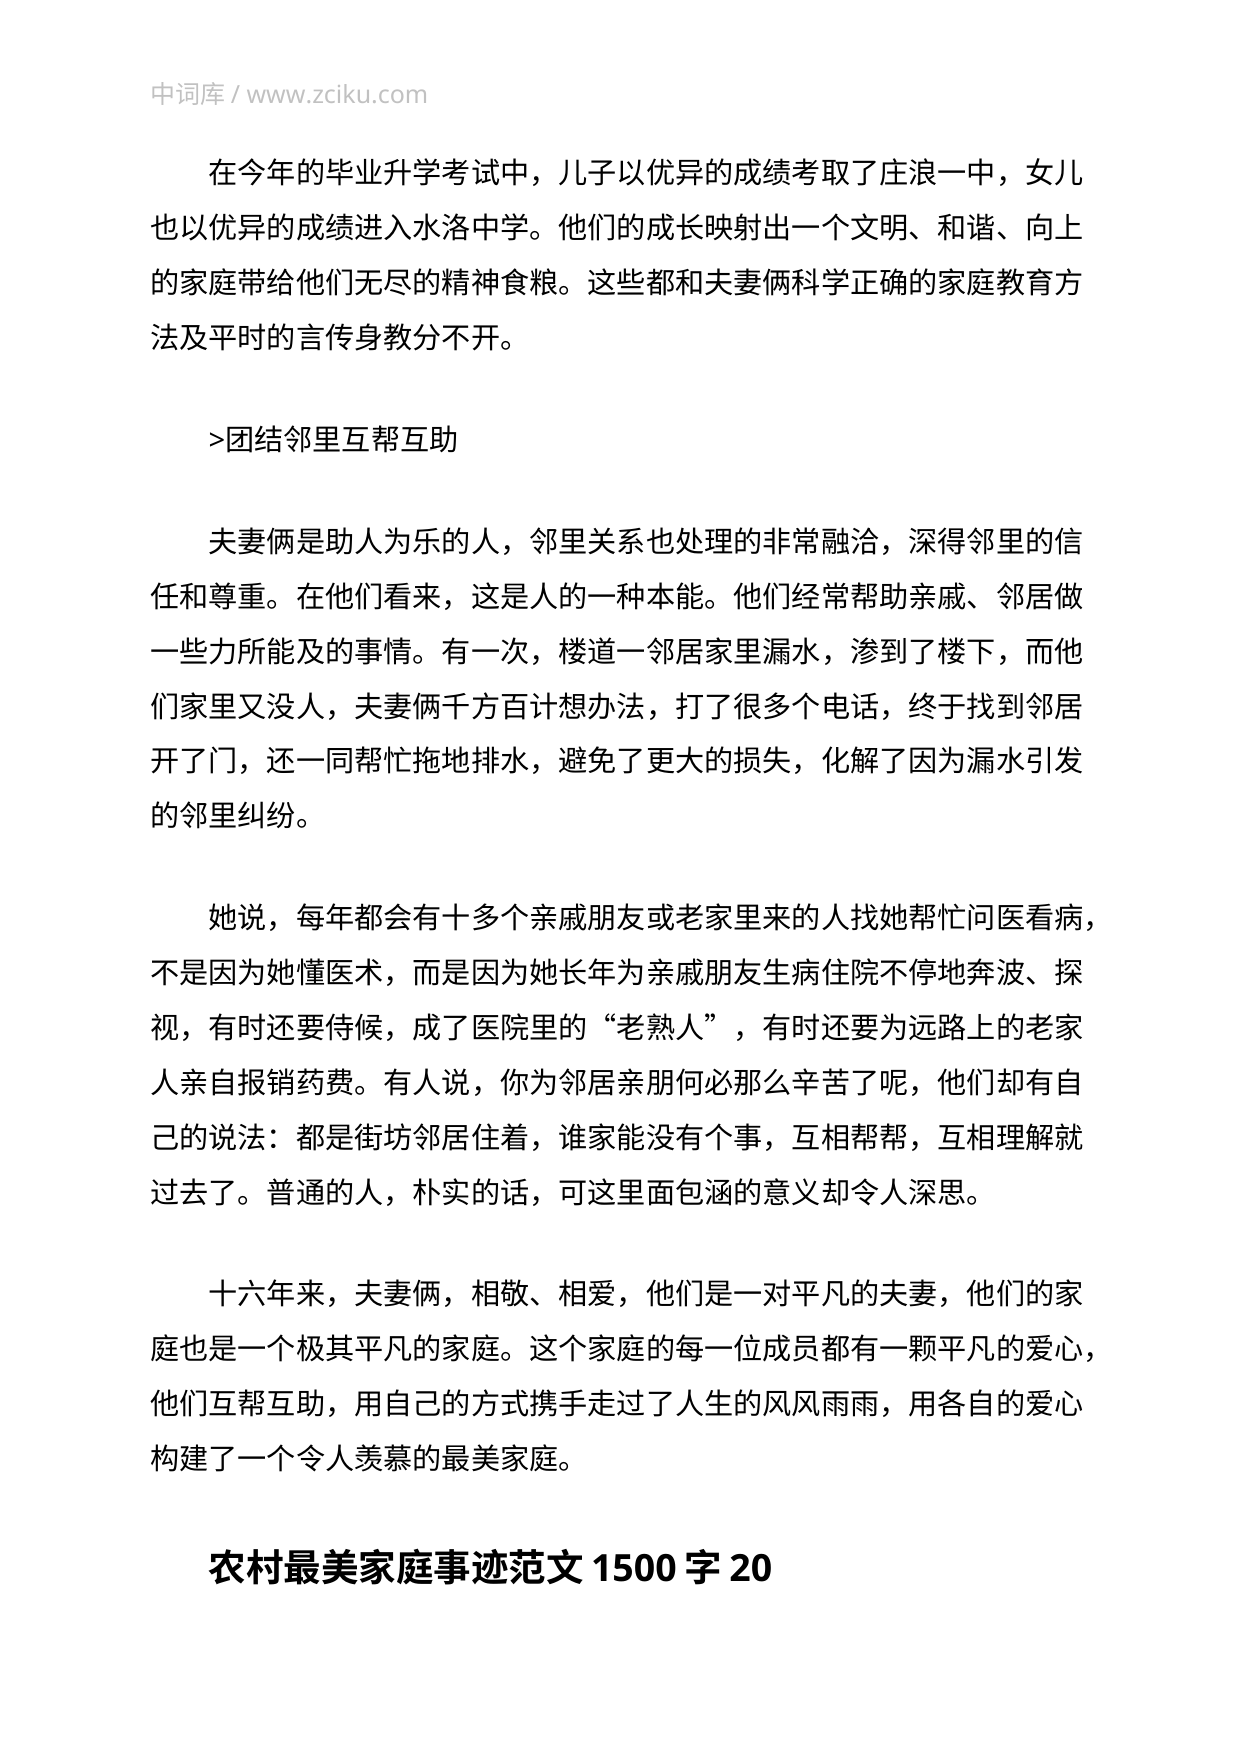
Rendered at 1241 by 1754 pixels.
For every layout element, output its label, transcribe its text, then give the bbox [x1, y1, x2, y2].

text 她说，每年都会有十多个亲戚朋友或老家里来的人找她帮忙问医看病，不是因为她懂医术，而是因为她长年为亲戚朋友生病住院不停地奔波、探视，有时还要侍候，成了医院里的“老熟人”，有时还要为远路上的老家人亲自报销药费。有人说，你为邻居亲朋何必那么辛苦了呢，他们却有自己的说法：都是街坊邻居住着，谁家能没有个事，互相帮帮，互相理解就过去了。普通的人，朴实的话，可这里面包涵的意义却令人深思。 [150, 895, 1090, 1211]
text 在今年的毕业升学考试中，儿子以优异的成绩考取了庄浪一中，女儿也以优异的成绩进入水洛中学。他们的成长映射出一个文明、和谐、向上的家庭带给他们无尽的精神食粮。这些都和夫妻俩科学正确的家庭教育方法及平时的言传身教分不开。 [150, 150, 1090, 357]
text 夫妻俩是助人为乐的人，邻里关系也处理的非常融洽，深得邻里的信任和尊重。在他们看来，这是人的一种本能。他们经常帮助亲戚、邻居做一些力所能及的事情。有一次，楼道一邻居家里漏水，渗到了楼下，而他们家里又没人，夫妻俩千方百计想办法，打了很多个电话，终于找到邻居开了门，还一同帮忙拖地排水，避免了更大的损失，化解了因为漏水引发的邻里纠纷。 [150, 518, 1090, 835]
text 十六年来，夫妻俩，相敬、相爱，他们是一对平凡的夫妻，他们的家庭也是一个极其平凡的家庭。这个家庭的每一位成员都有一颗平凡的爱心，他们互帮互助，用自己的方式携手走过了人生的风风雨雨，用各自的爱心构建了一个令人羡慕的最美家庭。 [150, 1271, 1090, 1478]
text 农村最美家庭事迹范文1500字20 [150, 1537, 1090, 1592]
text >团结邻里互帮互助 [150, 416, 1090, 459]
